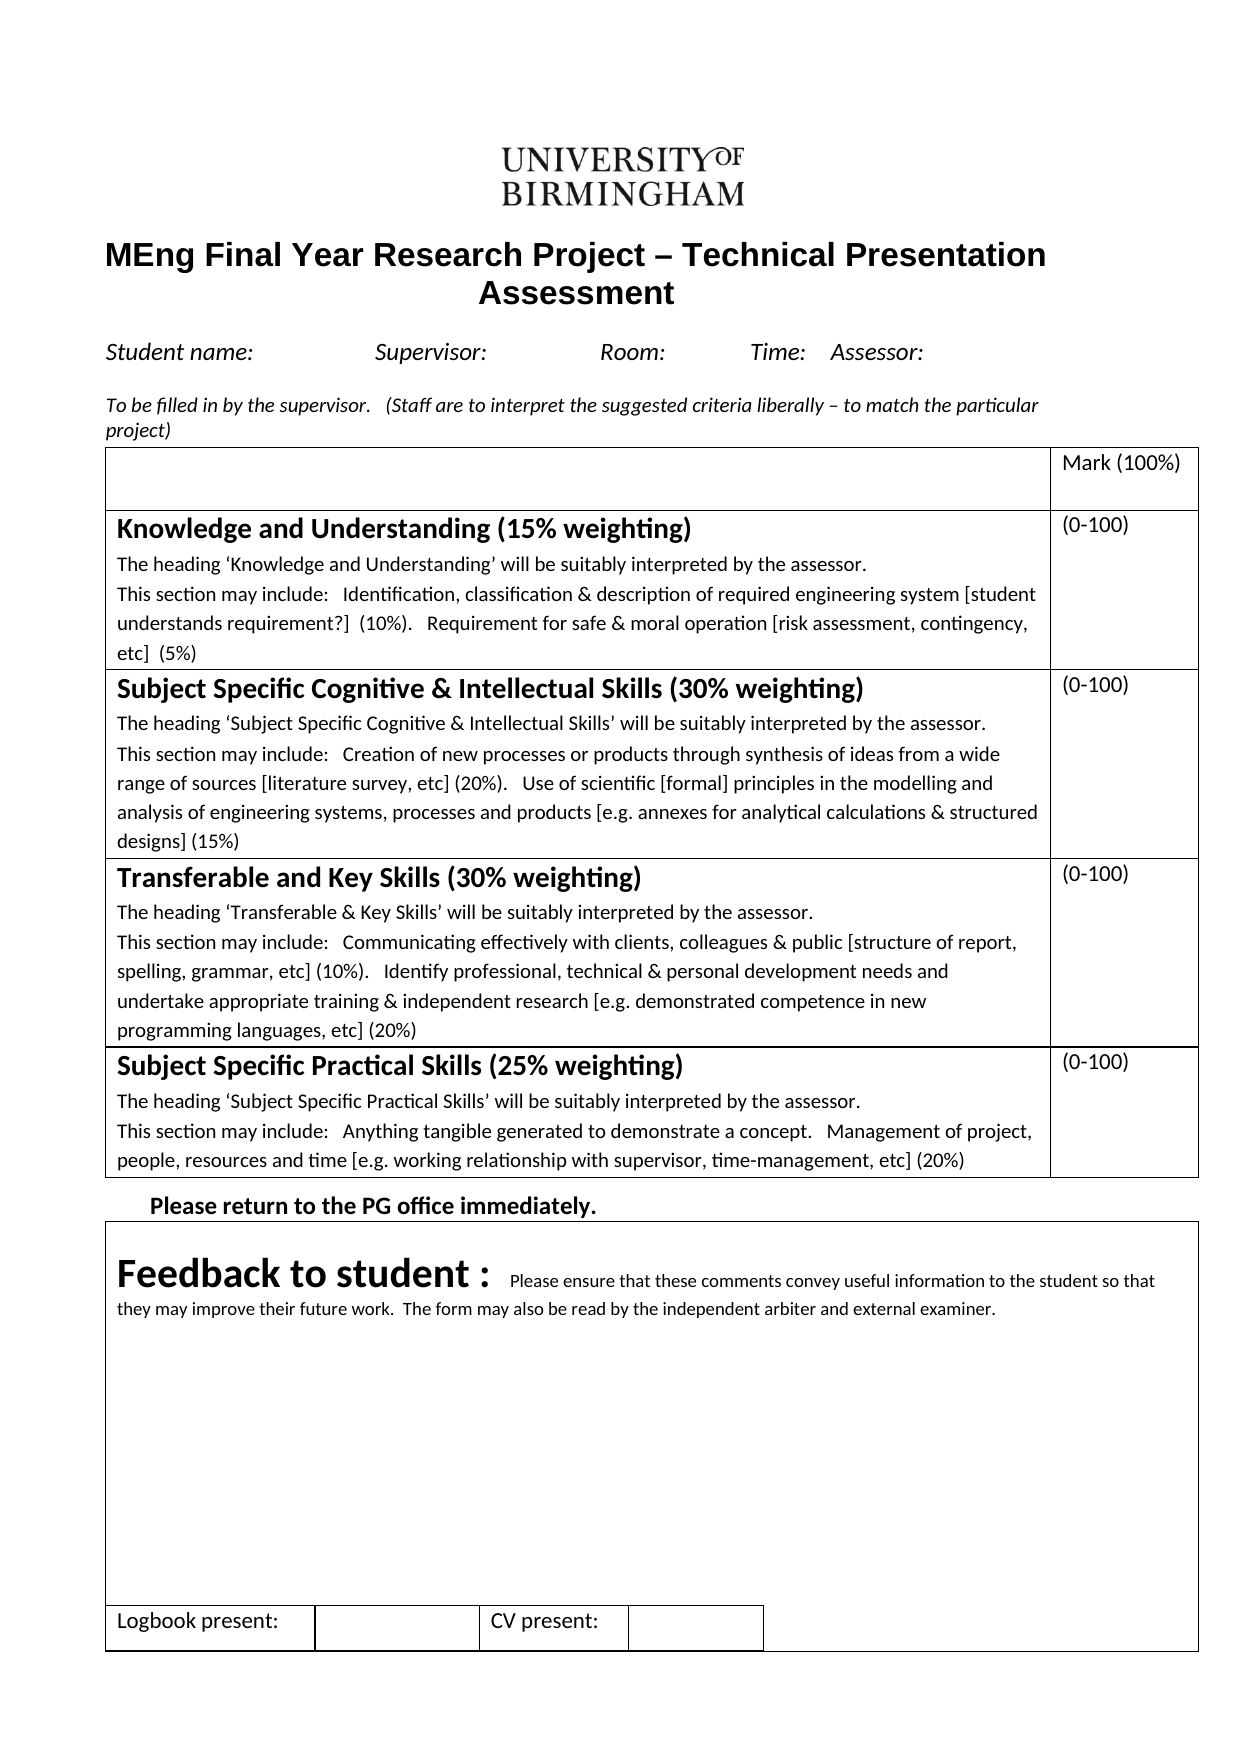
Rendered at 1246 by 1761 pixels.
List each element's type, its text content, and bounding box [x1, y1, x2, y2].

subtitle MEng Final Year Research Project – Technical Presentation Assessment [56, 235, 1096, 312]
table_cell Subject Specific Practical Skills (25% weighting) [106, 1048, 1050, 1087]
subtitle Student name: Supervisor: Room: Time: Assessor: [106, 337, 1096, 367]
table_cell This section may include: Communicating effectively with clients, colleagues & public [structure of report, spelling, grammar, etc] (10%). Identify professional, technical & personal development needs and undertake appropriate training & independent research [e.g. demonstrated competence in new programming languages, etc] (20%) [106, 929, 1050, 1046]
table_cell Knowledge and Understanding (15% weighting) [106, 511, 1050, 550]
table_cell (0-100) [1051, 511, 1198, 669]
table_cell This section may include: Creation of new processes or products through synthesis of ideas from a wide range of sources [literature survey, etc] (20%). Use of scientific [formal] principles in the modelling and analysis of engineering systems, processes and products [e.g. annexes for analytical calculations & structured designs] (15%) [106, 740, 1050, 858]
table_header [106, 448, 1050, 509]
table_cell (0-100) [1051, 859, 1198, 1046]
table_header Mark (100%) [1051, 448, 1198, 509]
table_cell The heading ‘Transferable & Key Skills’ will be suitably interpreted by the assessor. [106, 898, 1050, 928]
table_cell This section may include: Anything tangible generated to demonstrate a concept. Management of project, people, resources and time [e.g. working relationship with supervisor, time-management, etc] (20%) [106, 1117, 1050, 1177]
text Please return to the PG office immediately. [150, 1190, 1096, 1221]
table_cell Transferable and Key Skills (30% weighting) [106, 859, 1050, 898]
picture [501, 147, 744, 206]
table_header Feedback to student : Please ensure that these comments convey useful information to the student so that they may improve their future work. The form may also be read by the independent arbiter and external examiner. [106, 1222, 1198, 1651]
table_cell The heading ‘Subject Specific Cognitive & Intellectual Skills’ will be suitably interpreted by the assessor. [106, 710, 1050, 740]
table_cell (0-100) [1051, 1048, 1198, 1177]
subtitle To be filled in by the supervisor. (Staff are to interpret the suggested criteria liberally – to match the particular project) [106, 392, 1096, 443]
table_cell (0-100) [1051, 670, 1198, 858]
table_cell Subject Specific Cognitive & Intellectual Skills (30% weighting) [106, 670, 1050, 709]
table_cell The heading ‘Subject Specific Practical Skills’ will be suitably interpreted by the assessor. [106, 1087, 1050, 1117]
table_cell This section may include: Identification, classification & description of required engineering system [student understands requirement?] (10%). Requirement for safe & moral operation [risk assessment, contingency, etc] (5%) [106, 580, 1050, 669]
table_cell The heading ‘Knowledge and Understanding’ will be suitably interpreted by the assessor. [106, 550, 1050, 580]
